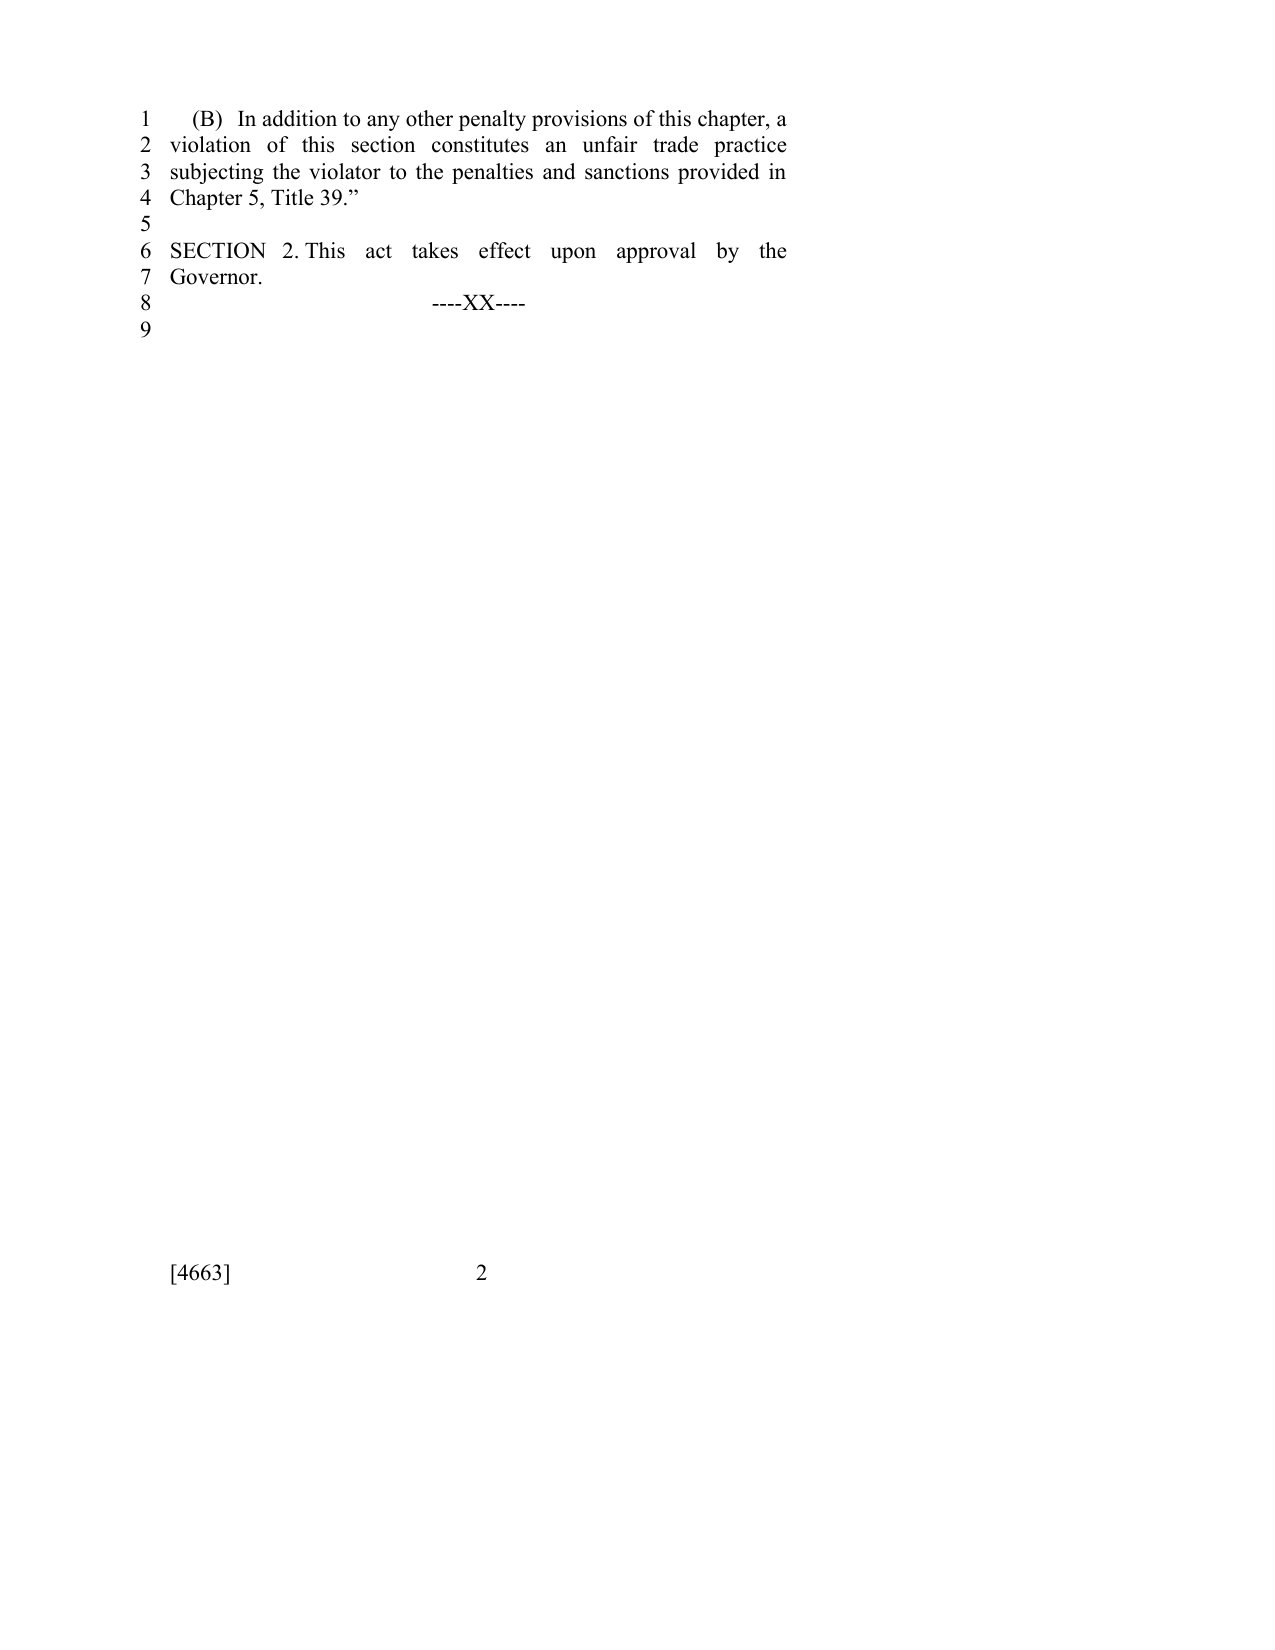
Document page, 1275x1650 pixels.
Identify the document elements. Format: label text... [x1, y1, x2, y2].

text ----XX---- [169, 289, 787, 316]
text (B) In addition to any other penalty provisions of this chapter, a violation of this section constitutes an unfair trade practice subjecting the violator to the penalties and sanctions provided in Chapter 5, Title 39.” [169, 105, 787, 210]
text SECTION 2. This act takes effect upon approval by the Governor. [169, 237, 787, 289]
